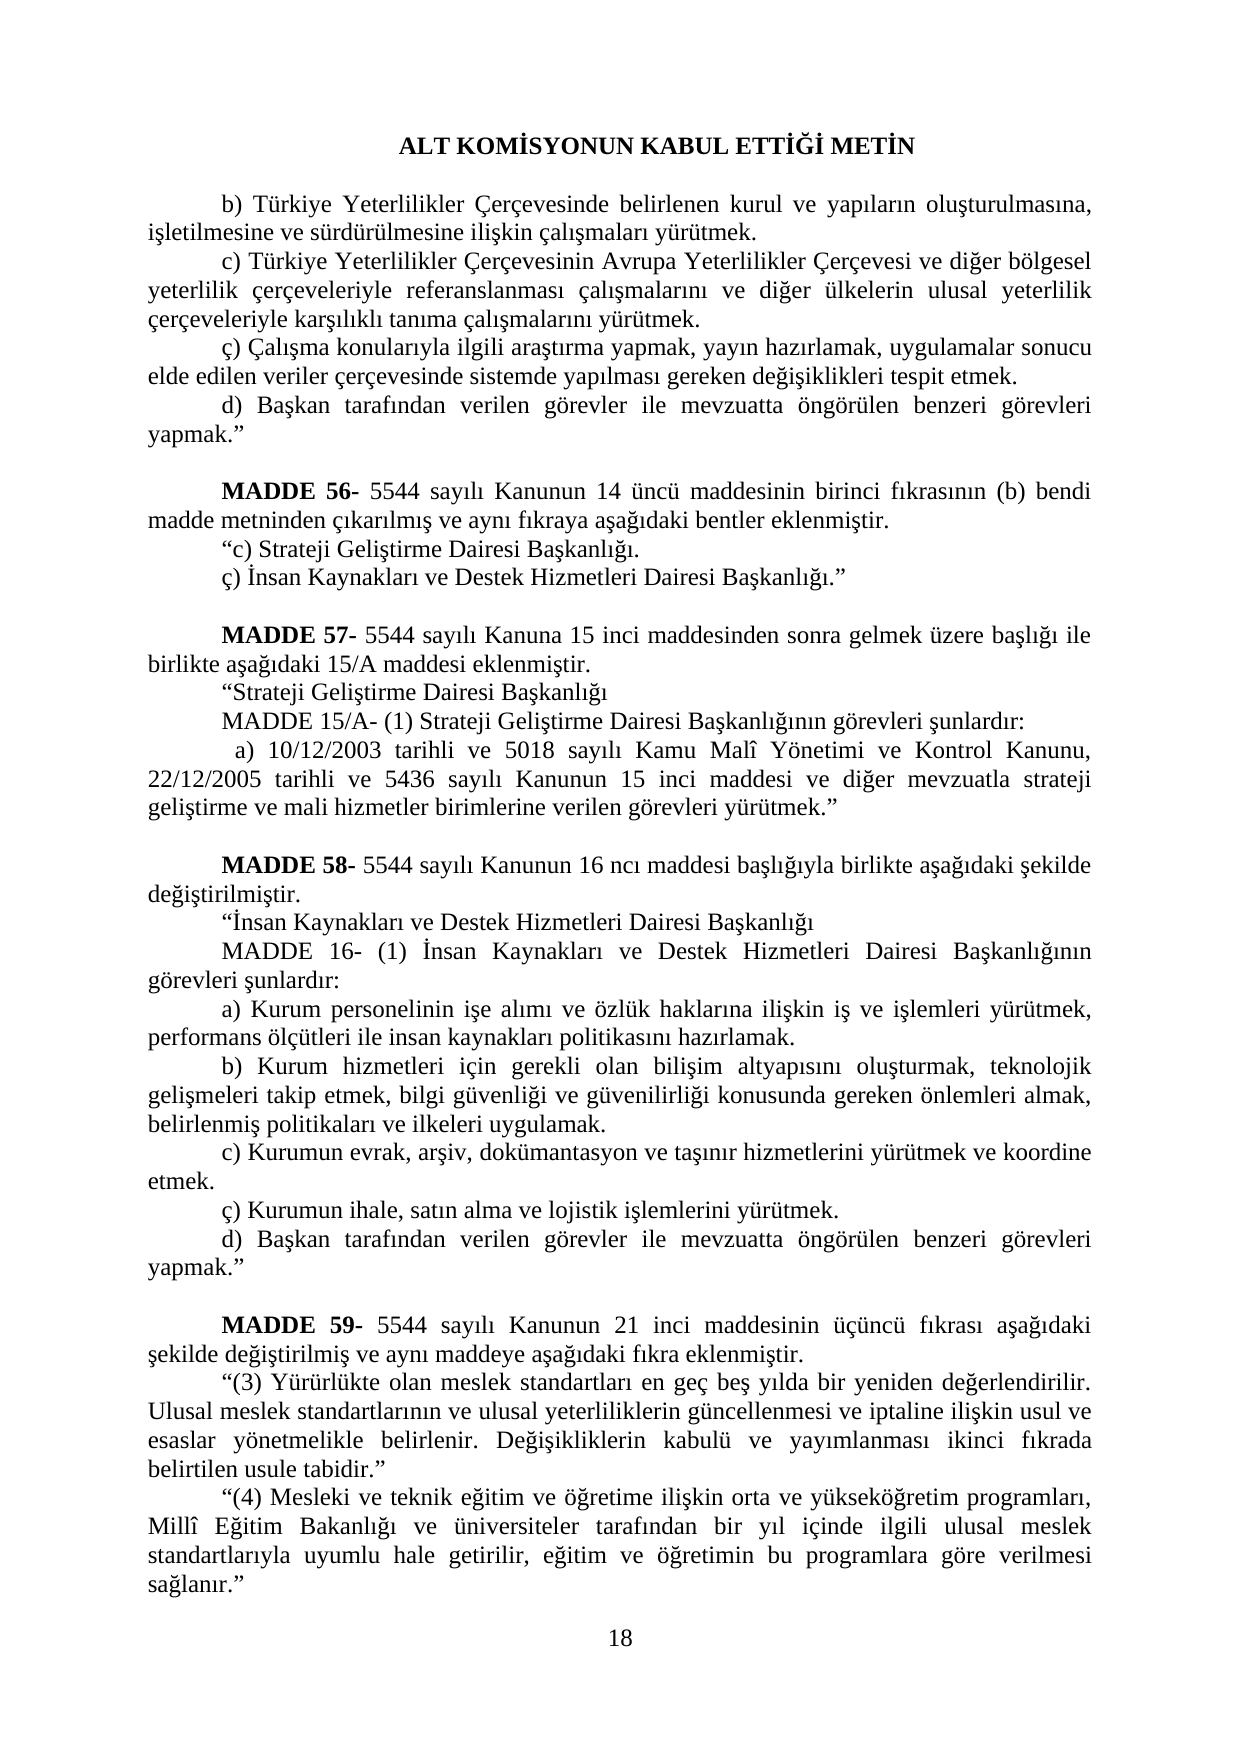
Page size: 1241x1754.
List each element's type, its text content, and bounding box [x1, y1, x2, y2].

text a) 10/12/2003 tarihli ve 5018 sayılı Kamu Malî Yönetimi ve Kontrol Kanunu, 22/12/2005 tarihli ve 5436 sayılı Kanunun 15 inci maddesi ve diğer mevzuatla strateji geliştirme ve mali hizmetler birimlerine verilen görevleri yürütmek.” [148, 735, 1093, 821]
text ç) İnsan Kaynakları ve Destek Hizmetleri Dairesi Başkanlığı.” [148, 562, 1093, 591]
text a) Kurum personelinin işe alımı ve özlük haklarına ilişkin iş ve işlemleri yürütmek, performans ölçütleri ile insan kaynakları politikasını hazırlamak. [148, 994, 1093, 1051]
text b) Kurum hizmetleri için gerekli olan bilişim altyapısını oluşturmak, teknolojik gelişmeleri takip etmek, bilgi güvenliği ve güvenilirliği konusunda gereken önlemleri almak, belirlenmiş politikaları ve ilkeleri uygulamak. [148, 1051, 1093, 1137]
text MADDE 59- 5544 sayılı Kanunun 21 inci maddesinin üçüncü fıkrası aşağıdaki şekilde değiştirilmiş ve aynı maddeye aşağıdaki fıkra eklenmiştir. [148, 1310, 1093, 1367]
text MADDE 15/A- (1) Strateji Geliştirme Dairesi Başkanlığının görevleri şunlardır: [148, 706, 1093, 735]
text d) Başkan tarafından verilen görevler ile mevzuatta öngörülen benzeri görevleri yapmak.” [148, 1224, 1093, 1281]
text “Strateji Geliştirme Dairesi Başkanlığı [148, 677, 1093, 706]
text d) Başkan tarafından verilen görevler ile mevzuatta öngörülen benzeri görevleri yapmak.” [148, 390, 1093, 447]
text ç) Çalışma konularıyla ilgili araştırma yapmak, yayın hazırlamak, uygulamalar sonucu elde edilen veriler çerçevesinde sistemde yapılması gereken değişiklikleri tespit etmek. [148, 332, 1093, 390]
text MADDE 56- 5544 sayılı Kanunun 14 üncü maddesinin birinci fıkrasının (b) bendi madde metninden çıkarılmış ve aynı fıkraya aşağıdaki bentler eklenmiştir. [148, 476, 1093, 534]
text c) Türkiye Yeterlilikler Çerçevesinin Avrupa Yeterlilikler Çerçevesi ve diğer bölgesel yeterlilik çerçeveleriyle referanslanması çalışmalarını ve diğer ülkelerin ulusal yeterlilik çerçeveleriyle karşılıklı tanıma çalışmalarını yürütmek. [148, 246, 1093, 332]
text ç) Kurumun ihale, satın alma ve lojistik işlemlerini yürütmek. [148, 1195, 1093, 1224]
text b) Türkiye Yeterlilikler Çerçevesinde belirlenen kurul ve yapıların oluşturulmasına, işletilmesine ve sürdürülmesine ilişkin çalışmaları yürütmek. [148, 189, 1093, 246]
text MADDE 57- 5544 sayılı Kanuna 15 inci maddesinden sonra gelmek üzere başlığı ile birlikte aşağıdaki 15/A maddesi eklenmiştir. [148, 620, 1093, 677]
text “c) Strateji Geliştirme Dairesi Başkanlığı. [148, 534, 1093, 562]
text MADDE 16- (1) İnsan Kaynakları ve Destek Hizmetleri Dairesi Başkanlığının görevleri şunlardır: [148, 936, 1093, 994]
text “İnsan Kaynakları ve Destek Hizmetleri Dairesi Başkanlığı [148, 907, 1093, 936]
text “(4) Mesleki ve teknik eğitim ve öğretime ilişkin orta ve yükseköğretim programları, Millî Eğitim Bakanlığı ve üniversiteler tarafından bir yıl içinde ilgili ulusal meslek standartlarıyla uyumlu hale getirilir, eğitim ve öğretimin bu programlara göre verilmesi sağlanır.” [148, 1482, 1093, 1597]
text MADDE 58- 5544 sayılı Kanunun 16 ncı maddesi başlığıyla birlikte aşağıdaki şekilde değiştirilmiştir. [148, 850, 1093, 907]
text “(3) Yürürlükte olan meslek standartları en geç beş yılda bir yeniden değerlendirilir. Ulusal meslek standartlarının ve ulusal yeterliliklerin güncellenmesi ve iptaline ilişkin usul ve esaslar yönetmelikle belirlenir. Değişikliklerin kabulü ve yayımlanması ikinci fıkrada belirtilen usule tabidir.” [148, 1367, 1093, 1482]
text c) Kurumun evrak, arşiv, dokümantasyon ve taşınır hizmetlerini yürütmek ve koordine etmek. [148, 1137, 1093, 1195]
